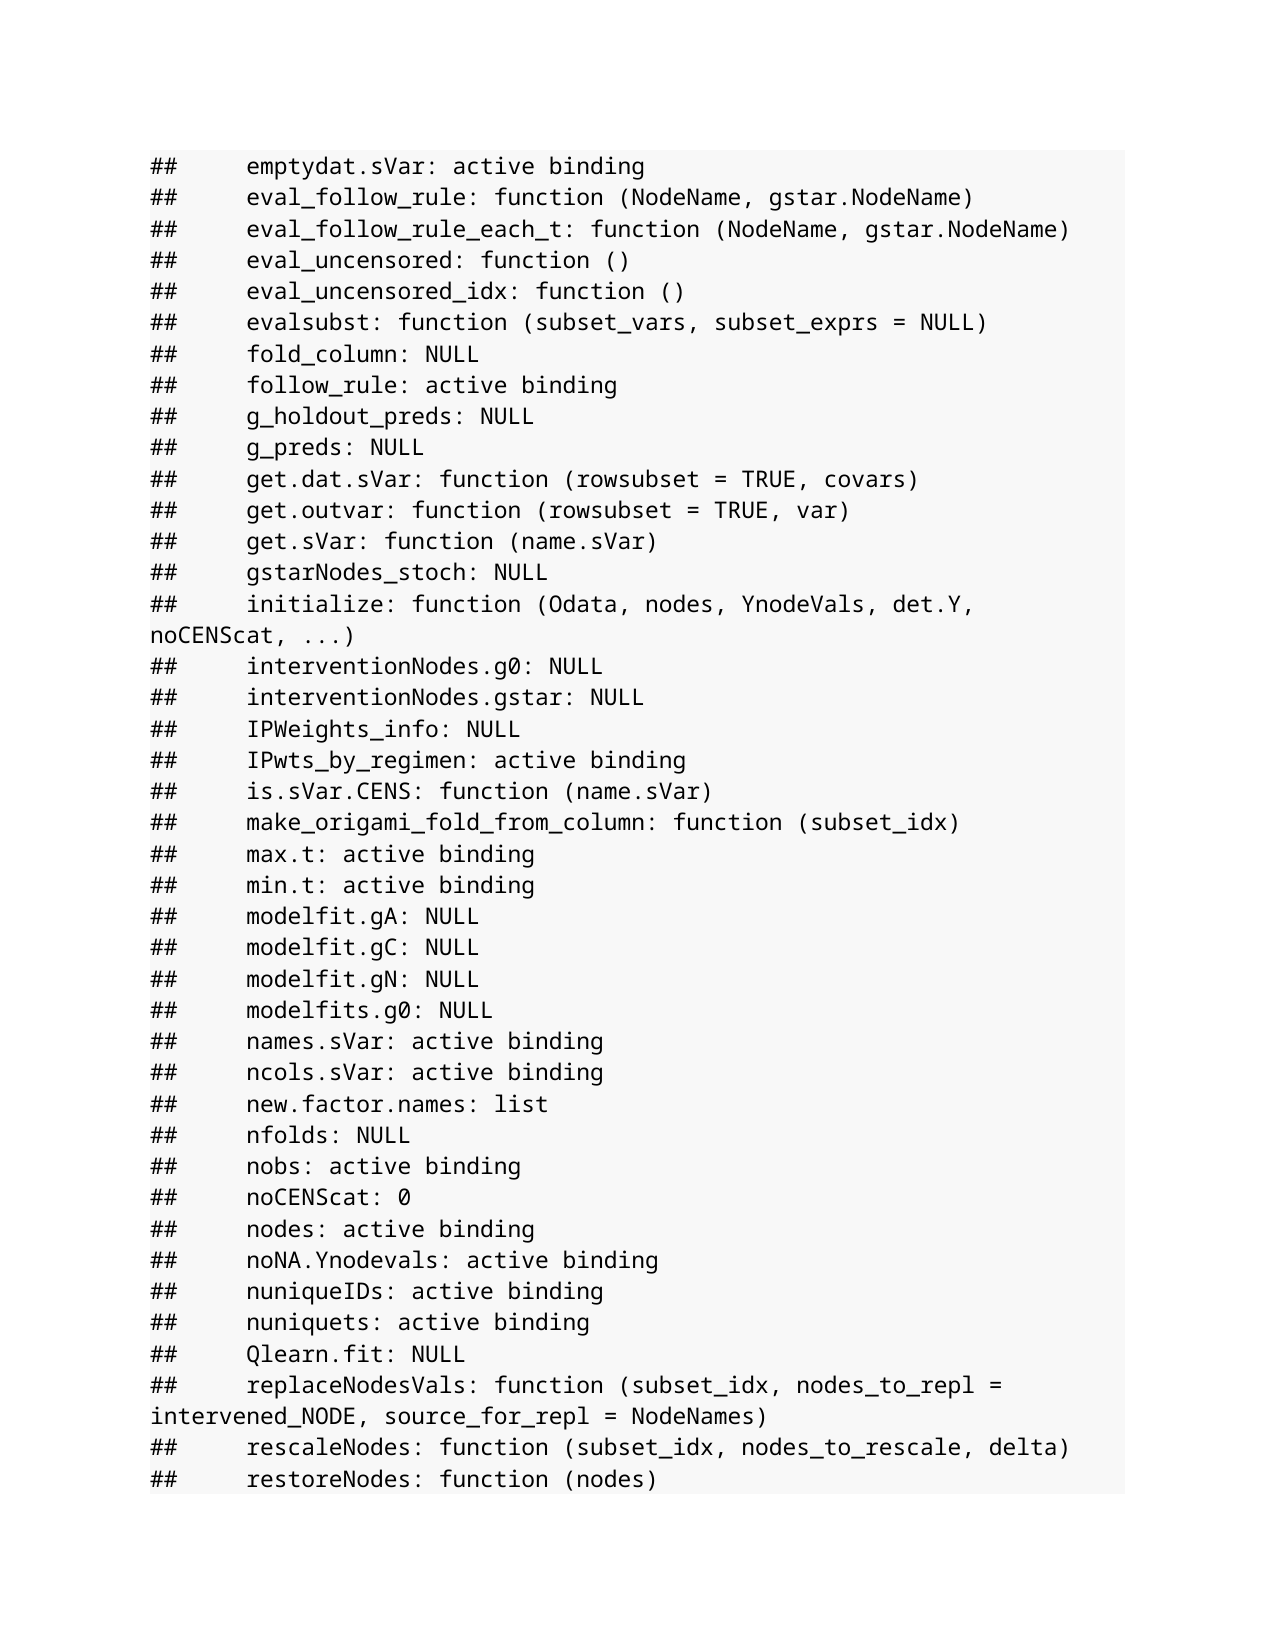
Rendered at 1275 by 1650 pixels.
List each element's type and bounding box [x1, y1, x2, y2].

text [150, 150, 1125, 1494]
